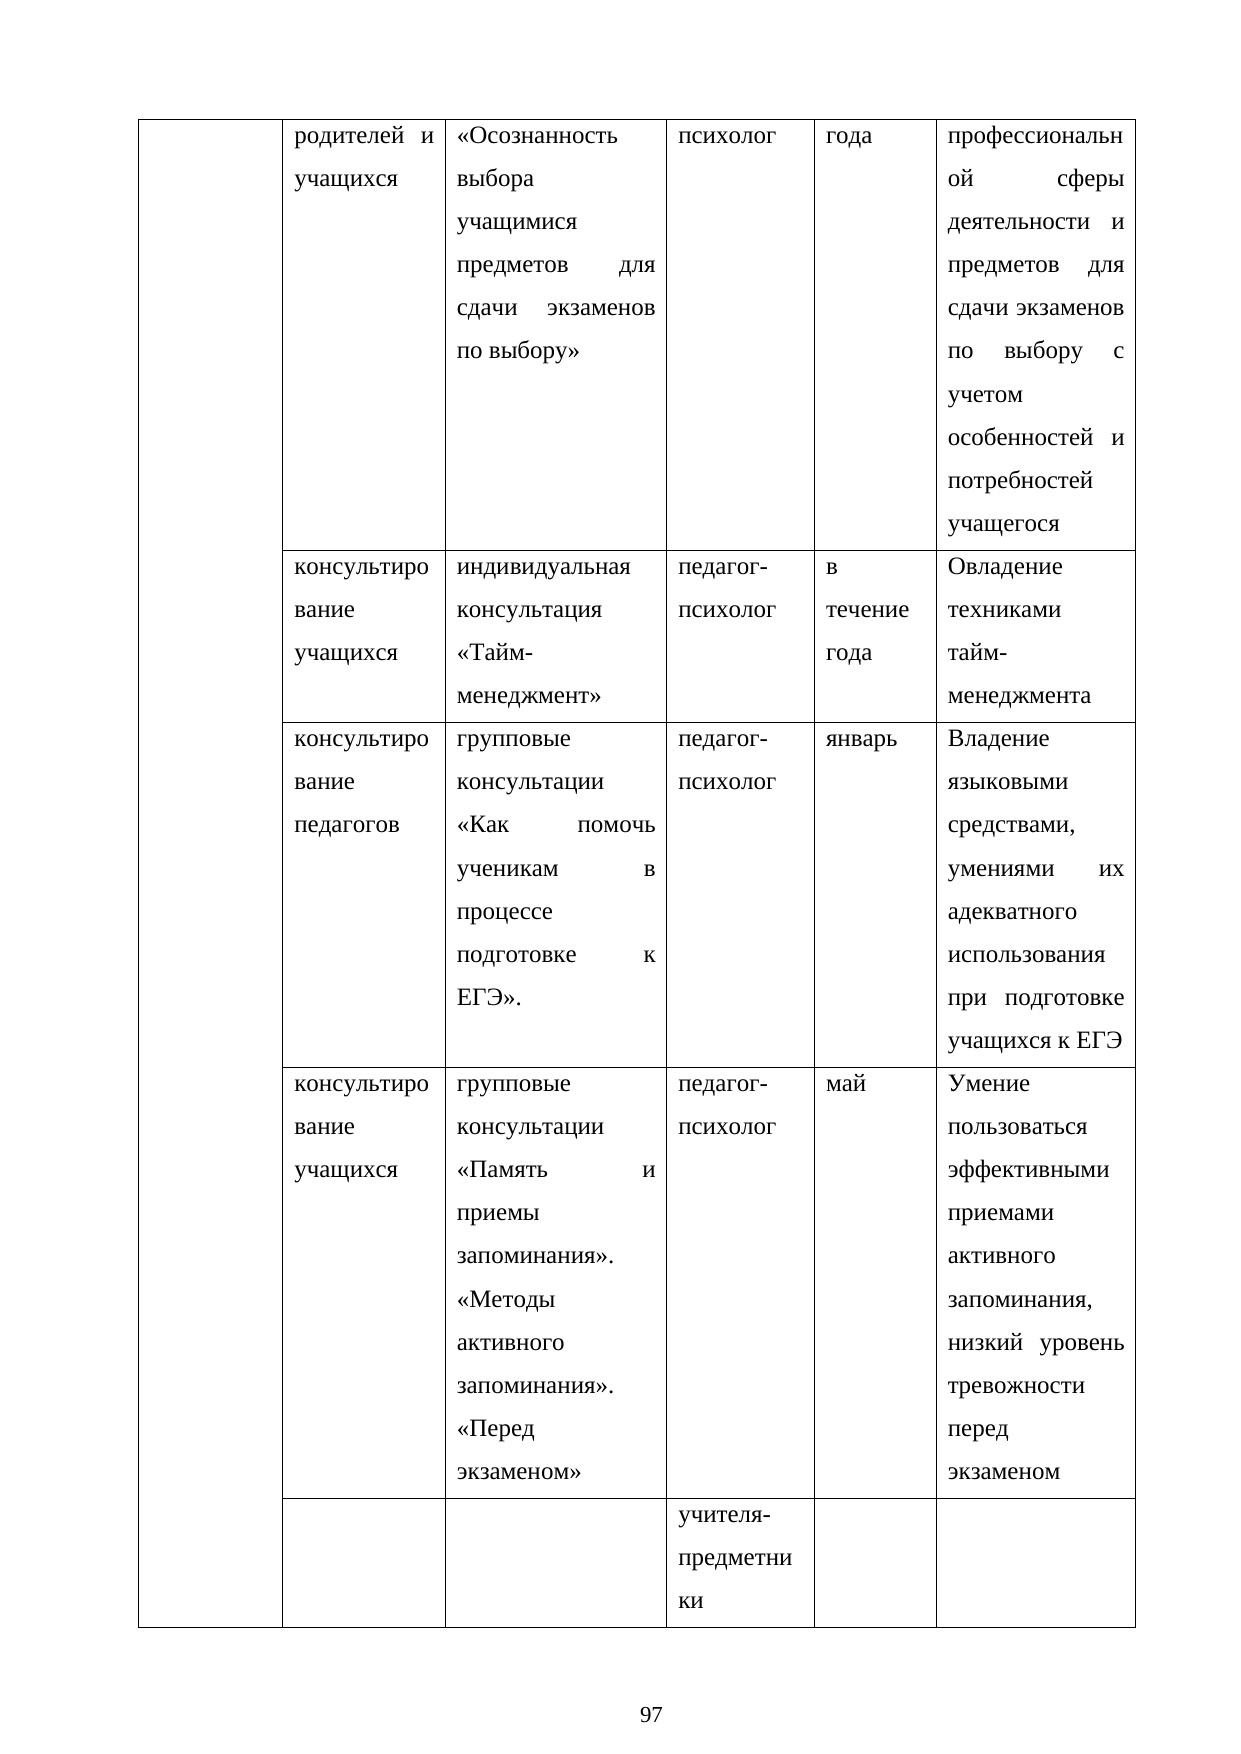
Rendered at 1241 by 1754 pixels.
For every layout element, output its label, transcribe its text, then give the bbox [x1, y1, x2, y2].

table_cell [283, 1499, 445, 1627]
table_cell консультирование учащихся [283, 551, 445, 722]
table_cell [815, 1499, 936, 1627]
table_cell педагог-психолог [667, 723, 814, 1067]
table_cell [283, 120, 445, 550]
table_cell педагог-психолог [667, 120, 814, 550]
table_cell групповые консультации «Как помочь ученикам в процессе подготовке к ЕГЭ». [446, 723, 666, 1067]
table_cell консультирование педагогов [283, 723, 445, 1067]
table_cell январь [815, 723, 936, 1067]
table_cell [446, 120, 666, 550]
table_cell индивидуальная консультация «Тайм-менеджмент» [446, 551, 666, 722]
table_cell групповые консультации «Память и приемы запоминания». «Методы активного запоминания». «Перед экзаменом» [446, 1068, 666, 1498]
table_cell май [815, 1068, 936, 1498]
table_cell педагог-психолог [667, 551, 814, 722]
table_cell в течение года [815, 551, 936, 722]
table_cell Овладение техниками тайм-менеджмента [937, 551, 1135, 722]
table_cell в течение года [815, 120, 936, 550]
table_cell Владение языковыми средствами, умениями их адекватного использования при подготовке учащихся к ЕГЭ [937, 723, 1135, 1067]
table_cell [937, 120, 1135, 550]
table_cell педагог-психолог [667, 1068, 814, 1498]
table_cell [937, 1499, 1135, 1627]
table_cell [446, 1499, 666, 1627]
table_cell Умение пользоваться эффективными приемами активного запоминания, низкий уровень тревожности перед экзаменом [937, 1068, 1135, 1498]
table_cell учителя-предметники [667, 1499, 814, 1627]
table_cell консультирование учащихся [283, 1068, 445, 1498]
